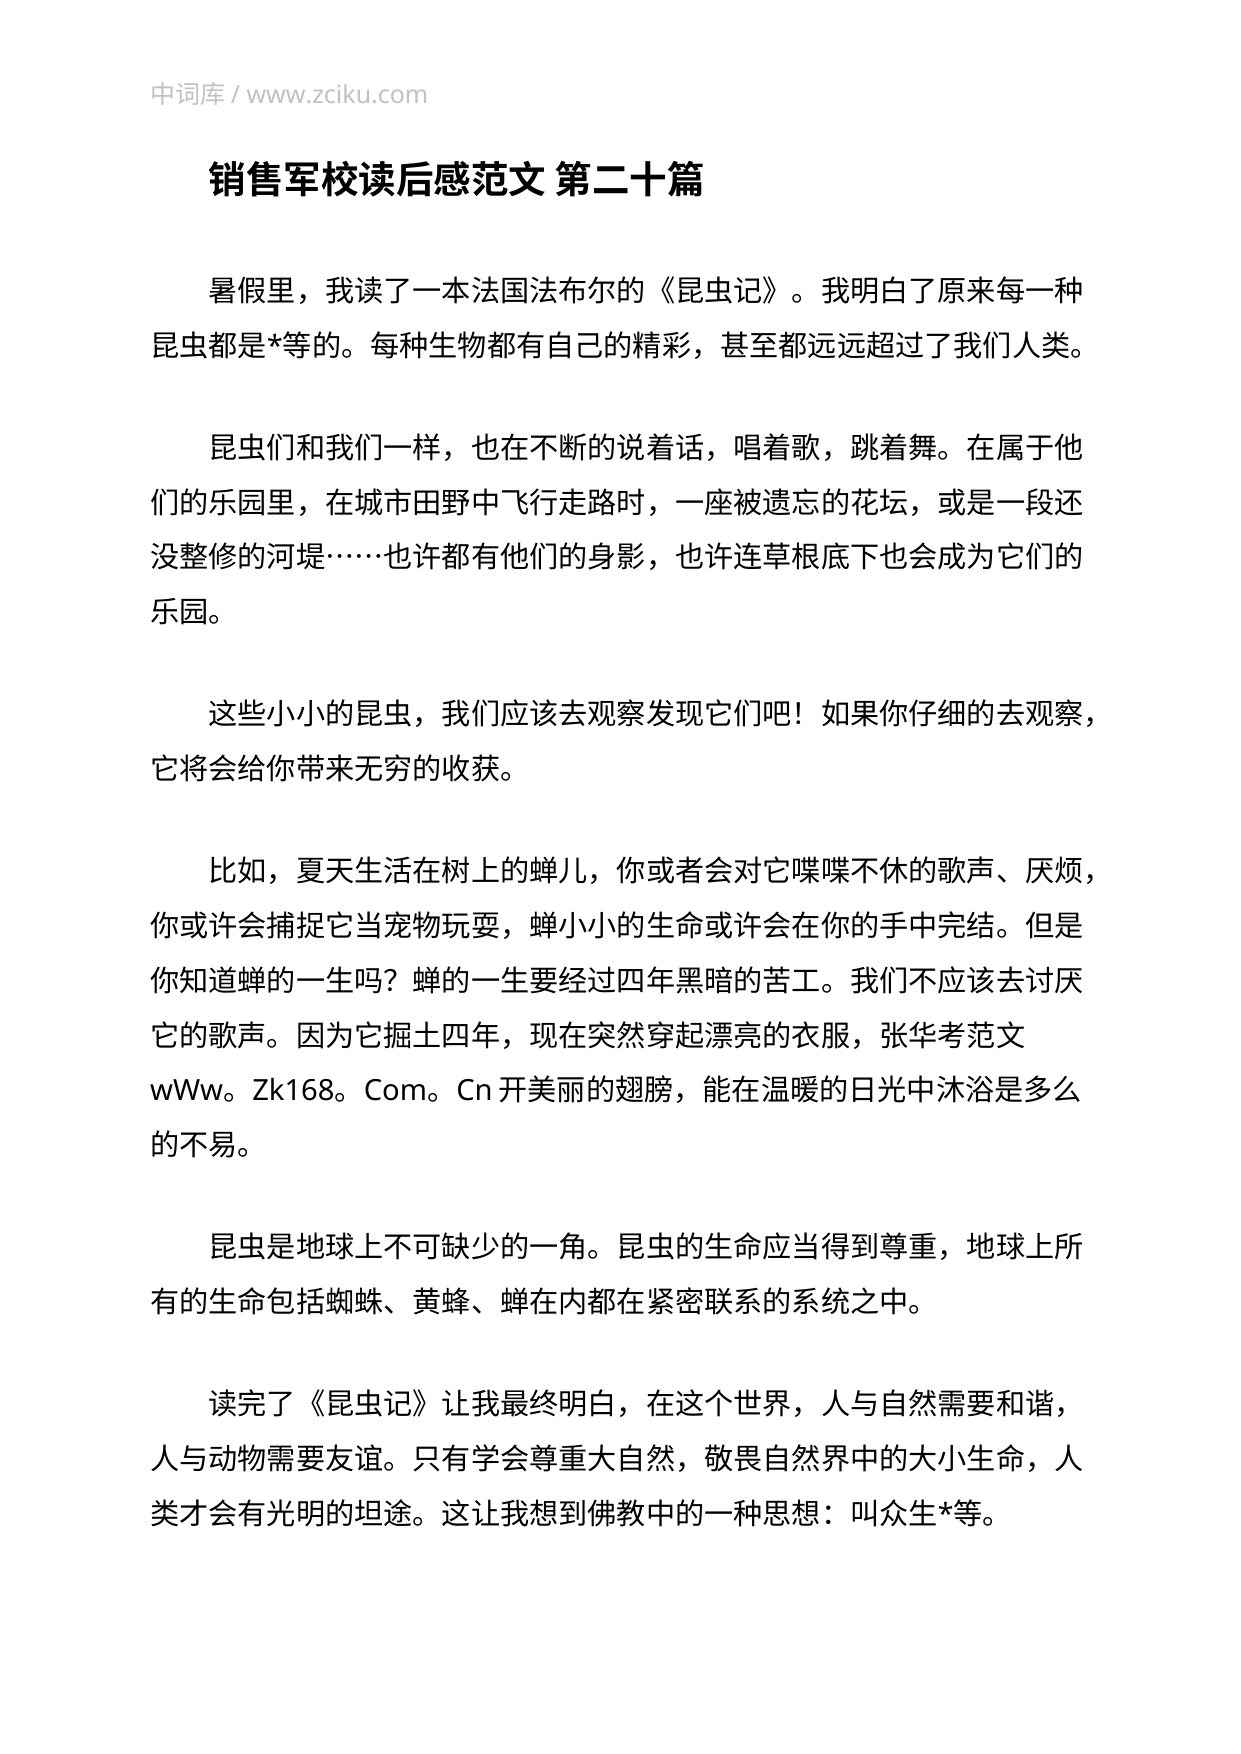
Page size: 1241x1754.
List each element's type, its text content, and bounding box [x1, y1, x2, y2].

text 这些小小的昆虫，我们应该去观察发现它们吧！如果你仔细的去观察，它将会给你带来无穷的收获。 [150, 691, 1090, 788]
text 昆虫们和我们一样，也在不断的说着话，唱着歌，跳着舞。在属于他们的乐园里，在城市田野中飞行走路时，一座被遗忘的花坛，或是一段还没整修的河堤……也许都有他们的身影，也许连草根底下也会成为它们的乐园。 [150, 424, 1090, 631]
text 昆虫是地球上不可缺少的一角。昆虫的生命应当得到尊重，地球上所有的生命包括蜘蛛、黄蜂、蝉在内都在紧密联系的系统之中。 [150, 1224, 1090, 1321]
text 读完了《昆虫记》让我最终明白，在这个世界，人与自然需要和谐，人与动物需要友谊。只有学会尊重大自然，敬畏自然界中的大小生命，人类才会有光明的坦途。这让我想到佛教中的一种思想：叫众生*等。 [150, 1380, 1090, 1533]
text 暑假里，我读了一本法国法布尔的《昆虫记》。我明白了原来每一种昆虫都是*等的。每种生物都有自己的精彩，甚至都远远超过了我们人类。 [150, 267, 1090, 365]
text 比如，夏天生活在树上的蝉儿，你或者会对它喋喋不休的歌声、厌烦，你或许会捕捉它当宠物玩耍，蝉小小的生命或许会在你的手中完结。但是你知道蝉的一生吗？蝉的一生要经过四年黑暗的苦工。我们不应该去讨厌它的歌声。因为它掘土四年，现在突然穿起漂亮的衣服，张华考范文wWw。Zk168。Com。Cn开美丽的翅膀，能在温暖的日光中沐浴是多么的不易。 [150, 847, 1090, 1164]
text 销售军校读后感范文 第二十篇 [150, 150, 1090, 204]
